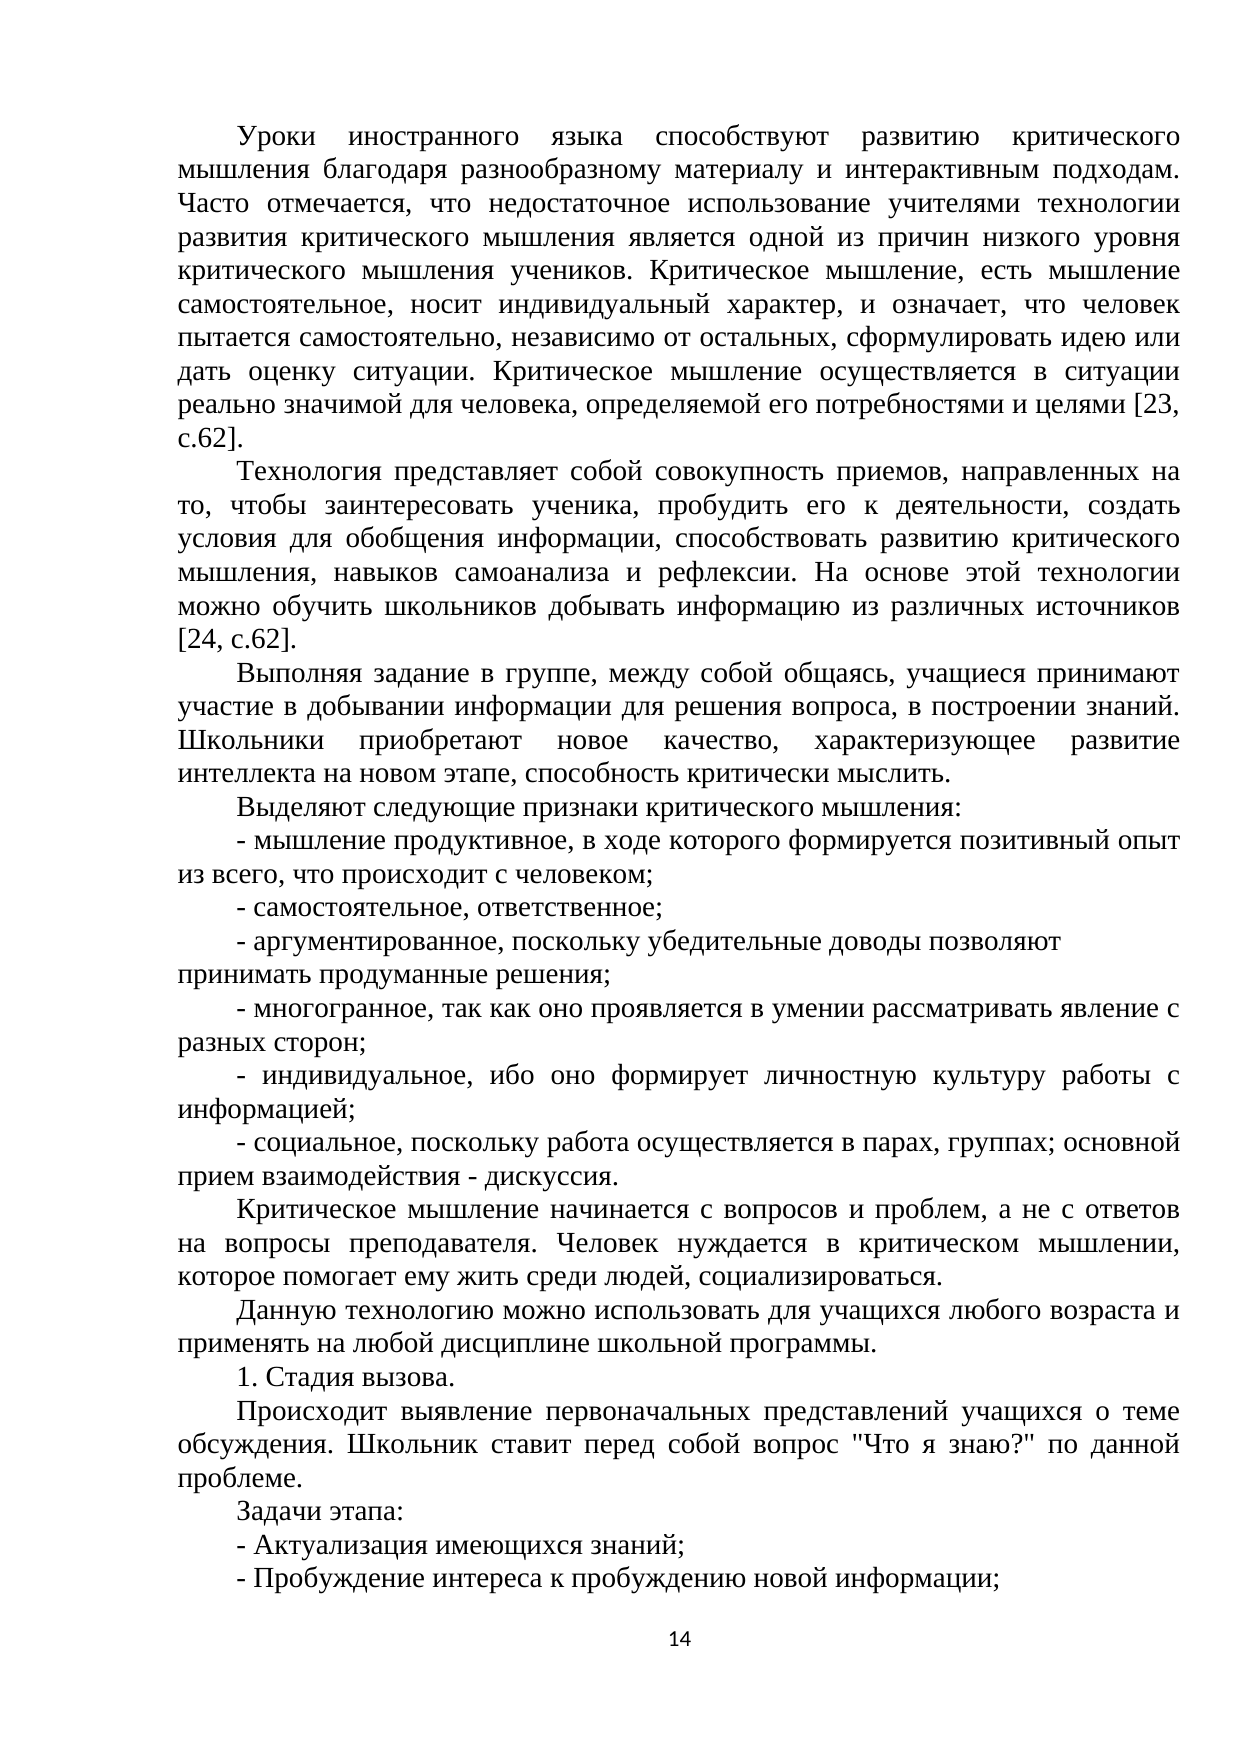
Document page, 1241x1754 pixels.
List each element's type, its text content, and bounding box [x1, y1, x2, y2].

text - многогранное, так как оно проявляется в умении рассматривать явление с разных сторон; [177, 990, 1181, 1057]
text Уроки иностранного языка способствуют развитию критического мышления благодаря разнообразному материалу и интерактивным подходам. Часто отмечается, что недостаточное использование учителями технологии развития критического мышления является одной из причин низкого уровня критического мышления учеников. Критическое мышление, есть мышление самостоятельное, носит индивидуальный характер, и означает, что человек пытается самостоятельно, независимо от остальных, сформулировать идею или дать оценку ситуации. Критическое мышление осуществляется в ситуации реально значимой для человека, определяемой его потребностями и целями [23, с.62]. [177, 118, 1181, 453]
text - Пробуждение интереса к пробуждению новой информации; [177, 1560, 1181, 1594]
text 1. Стадия вызова. [177, 1359, 1181, 1393]
text - аргументированное, поскольку убедительные доводы позволяют принимать продуманные решения; [177, 923, 1181, 990]
text - индивидуальное, ибо оно формирует личностную культуру работы с информацией; [177, 1057, 1181, 1124]
text Технология представляет собой совокупность приемов, направленных на то, чтобы заинтересовать ученика, пробудить его к деятельности, создать условия для обобщения информации, способствовать развитию критического мышления, навыков самоанализа и рефлексии. На основе этой технологии можно обучить школьников добывать информацию из различных источников [24, с.62]. [177, 453, 1181, 655]
text Данную технологию можно использовать для учащихся любого возраста и применять на любой дисциплине школьной программы. [177, 1292, 1181, 1359]
text Задачи этапа: [177, 1493, 1181, 1527]
text Выделяют следующие признаки критического мышления: [177, 789, 1181, 822]
text - Актуализация имеющихся знаний; [177, 1527, 1181, 1560]
text - мышление продуктивное, в ходе которого формируется позитивный опыт из всего, что происходит с человеком; [177, 822, 1181, 889]
text Выполняя задание в группе, между собой общаясь, учащиеся принимают участие в добывании информации для решения вопроса, в построении знаний. Школьники приобретают новое качество, характеризующее развитие интеллекта на новом этапе, способность критически мыслить. [177, 655, 1181, 789]
text Критическое мышление начинается с вопросов и проблем, а не с ответов на вопросы преподавателя. Человек нуждается в критическом мышлении, которое помогает ему жить среди людей, социализироваться. [177, 1191, 1181, 1292]
text - социальное, поскольку работа осуществляется в парах, группах; основной прием взаимодействия - дискуссия. [177, 1124, 1181, 1191]
text - самостоятельное, ответственное; [177, 889, 1181, 923]
text Происходит выявление первоначальных представлений учащихся о теме обсуждения. Школьник ставит перед собой вопрос "Что я знаю?" по данной проблеме. [177, 1393, 1181, 1493]
